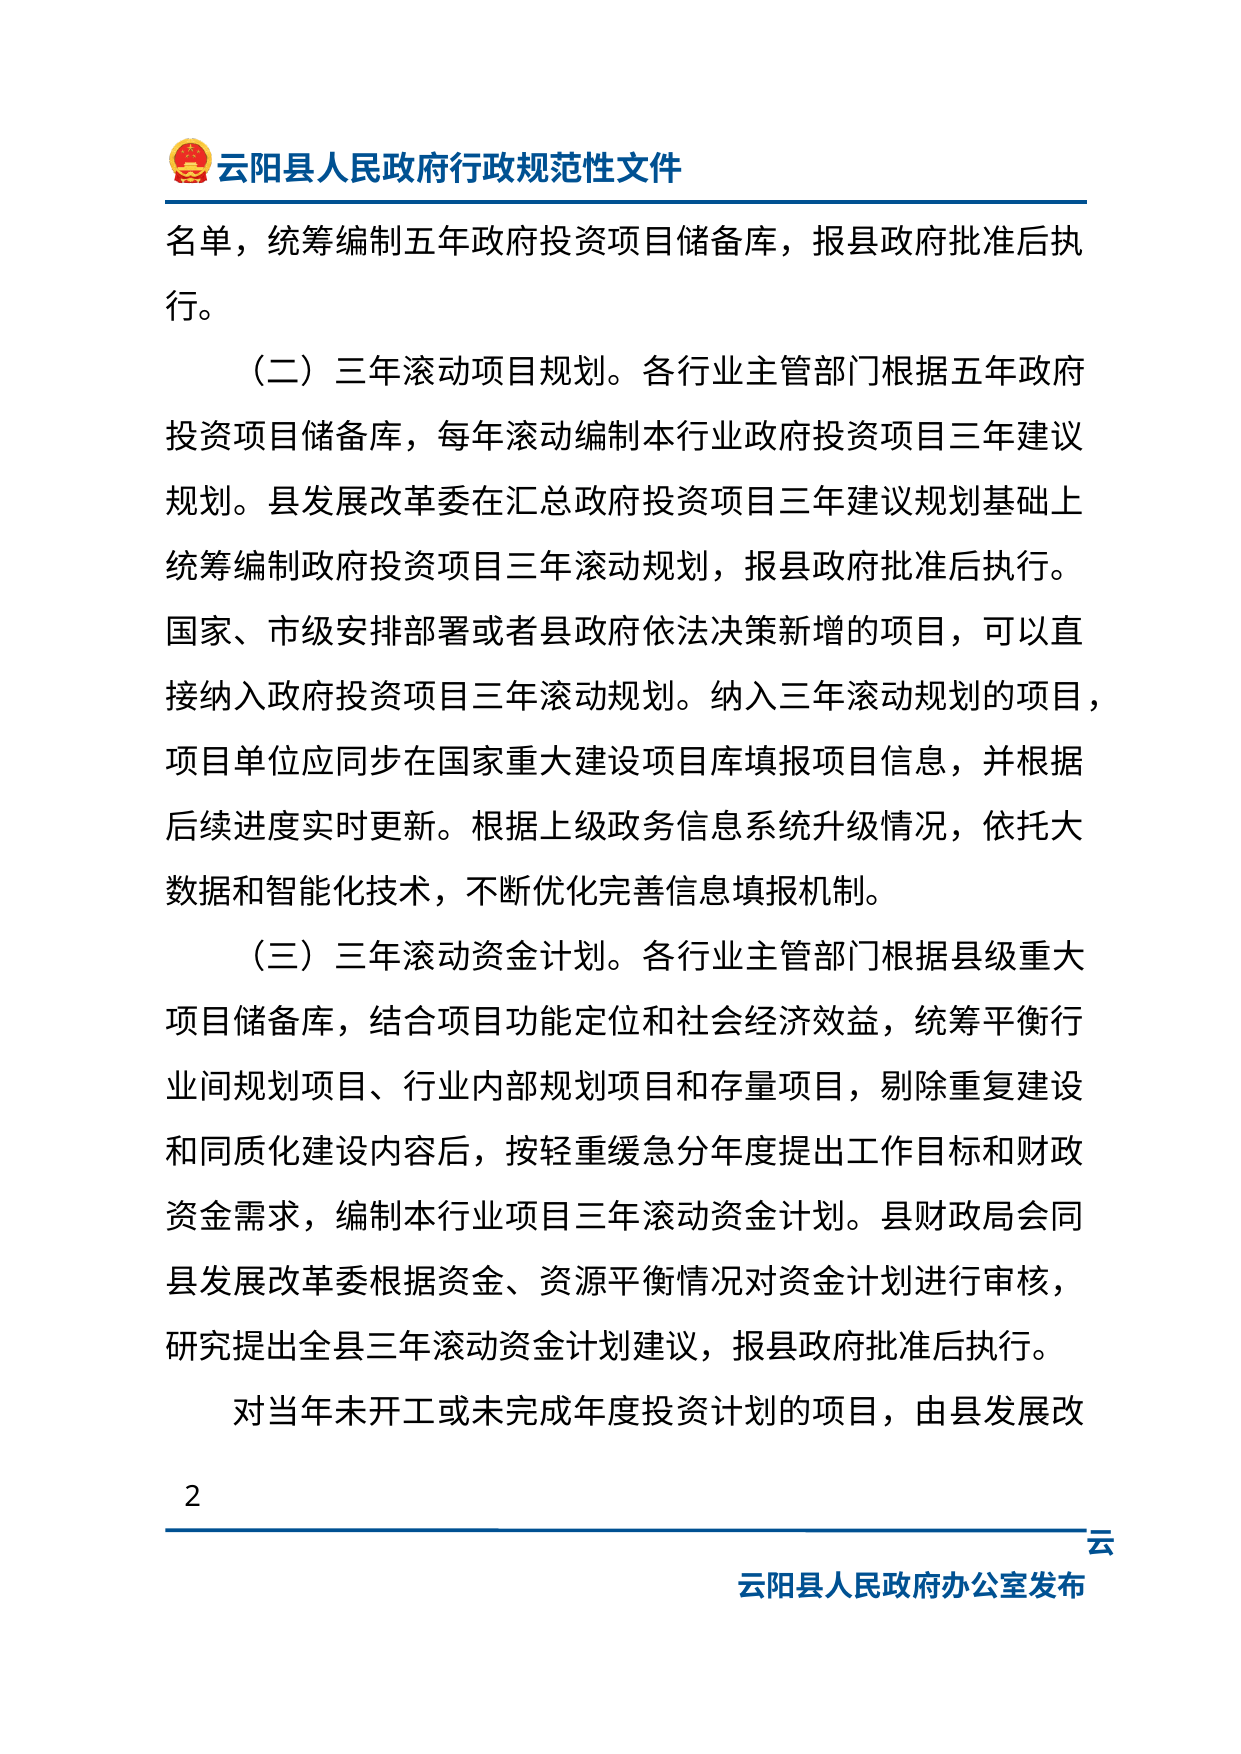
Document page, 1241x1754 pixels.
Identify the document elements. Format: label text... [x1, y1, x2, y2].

text 对当年未开工或未完成年度投资计划的项目，由县发展改革委会同各行业主管部门按程序调整政府投资项目三年滚动规划，由县财政局收回其资金，相应调整资金计划。 [165, 1376, 1087, 1441]
text （二）三年滚动项目规划。各行业主管部门根据五年政府投资项目储备库，每年滚动编制本行业政府投资项目三年建议规划。县发展改革委在汇总政府投资项目三年建议规划基础上统筹编制政府投资项目三年滚动规划，报县政府批准后执行。国家、市级安排部署或者县政府依法决策新增的项目，可以直接纳入政府投资项目三年滚动规划。纳入三年滚动规划的项目，项目单位应同步在国家重大建设项目库填报项目信息，并根据后续进度实时更新。根据上级政务信息系统升级情况，依托大数据和智能化技术，不断优化完善信息填报机制。 [165, 336, 1087, 921]
text （一）项目储备库。各行业主管部门、项目单位应根据国民经济和社会发展规划或者经批准的专项规划，滚动编制政府投资项目建议储备名单，并初步明确项目业主、建设内容及规模、总投资等内容。县发展改革委根据政府投资项目建议储备名单，统筹编制五年政府投资项目储备库，报县政府批准后执行。 [165, 206, 1087, 336]
picture [165, 136, 216, 187]
text （三）三年滚动资金计划。各行业主管部门根据县级重大项目储备库，结合项目功能定位和社会经济效益，统筹平衡行业间规划项目、行业内部规划项目和存量项目，剔除重复建设和同质化建设内容后，按轻重缓急分年度提出工作目标和财政资金需求，编制本行业项目三年滚动资金计划。县财政局会同县发展改革委根据资金、资源平衡情况对资金计划进行审核，研究提出全县三年滚动资金计划建议，报县政府批准后执行。 [165, 921, 1087, 1376]
